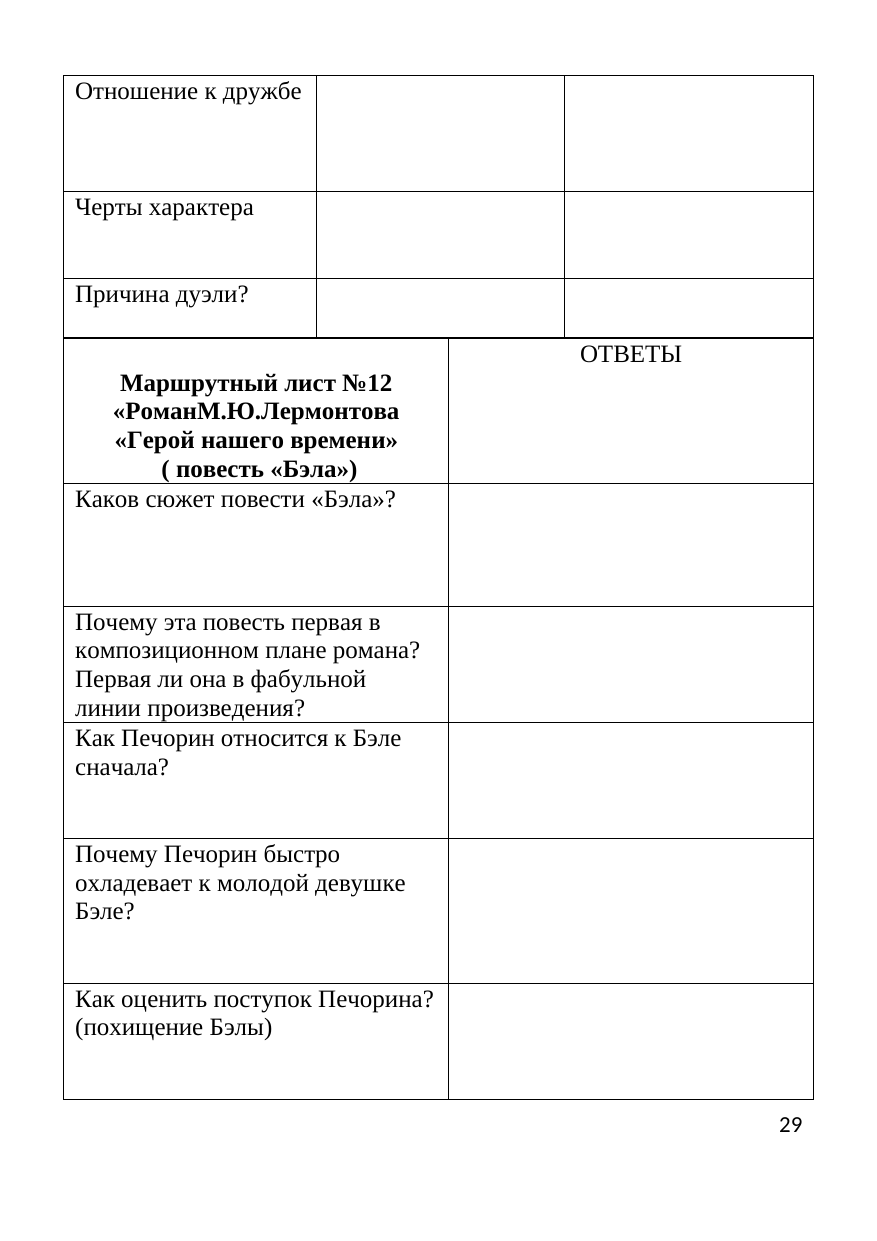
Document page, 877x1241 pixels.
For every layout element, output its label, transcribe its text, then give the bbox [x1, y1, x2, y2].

table_cell [449, 607, 813, 722]
table_cell [317, 76, 564, 191]
table_cell [565, 279, 813, 337]
table_cell Почему эта повесть первая в композиционном плане романа? Первая ли она в фабульной линии произведения? [64, 607, 448, 722]
table_cell Как Печорин относится к Бэле сначала? [64, 723, 448, 838]
table_cell [317, 192, 564, 278]
table_header ОТВЕТЫ [449, 339, 813, 483]
table_cell Как оценить поступок Печорина? (похищение Бэлы) [64, 984, 448, 1099]
table_header Маршрутный лист №12 «РоманМ.Ю.Лермонтова «Герой нашего времени» ( повесть «Бэла») [64, 339, 448, 483]
table_cell [565, 76, 813, 191]
table_cell Почему Печорин быстро охладевает к молодой девушке Бэле? [64, 839, 448, 983]
table_cell [449, 984, 813, 1099]
table_cell Черты характера [64, 192, 316, 278]
table_cell [317, 279, 564, 337]
table_cell [449, 839, 813, 983]
table_cell Каков сюжет повести «Бэла»? [64, 484, 448, 606]
table_cell [449, 723, 813, 838]
table_cell Причина дуэли? [64, 279, 316, 337]
table_cell [449, 484, 813, 606]
table_cell Отношение к дружбе [64, 76, 316, 191]
table_cell [565, 192, 813, 278]
